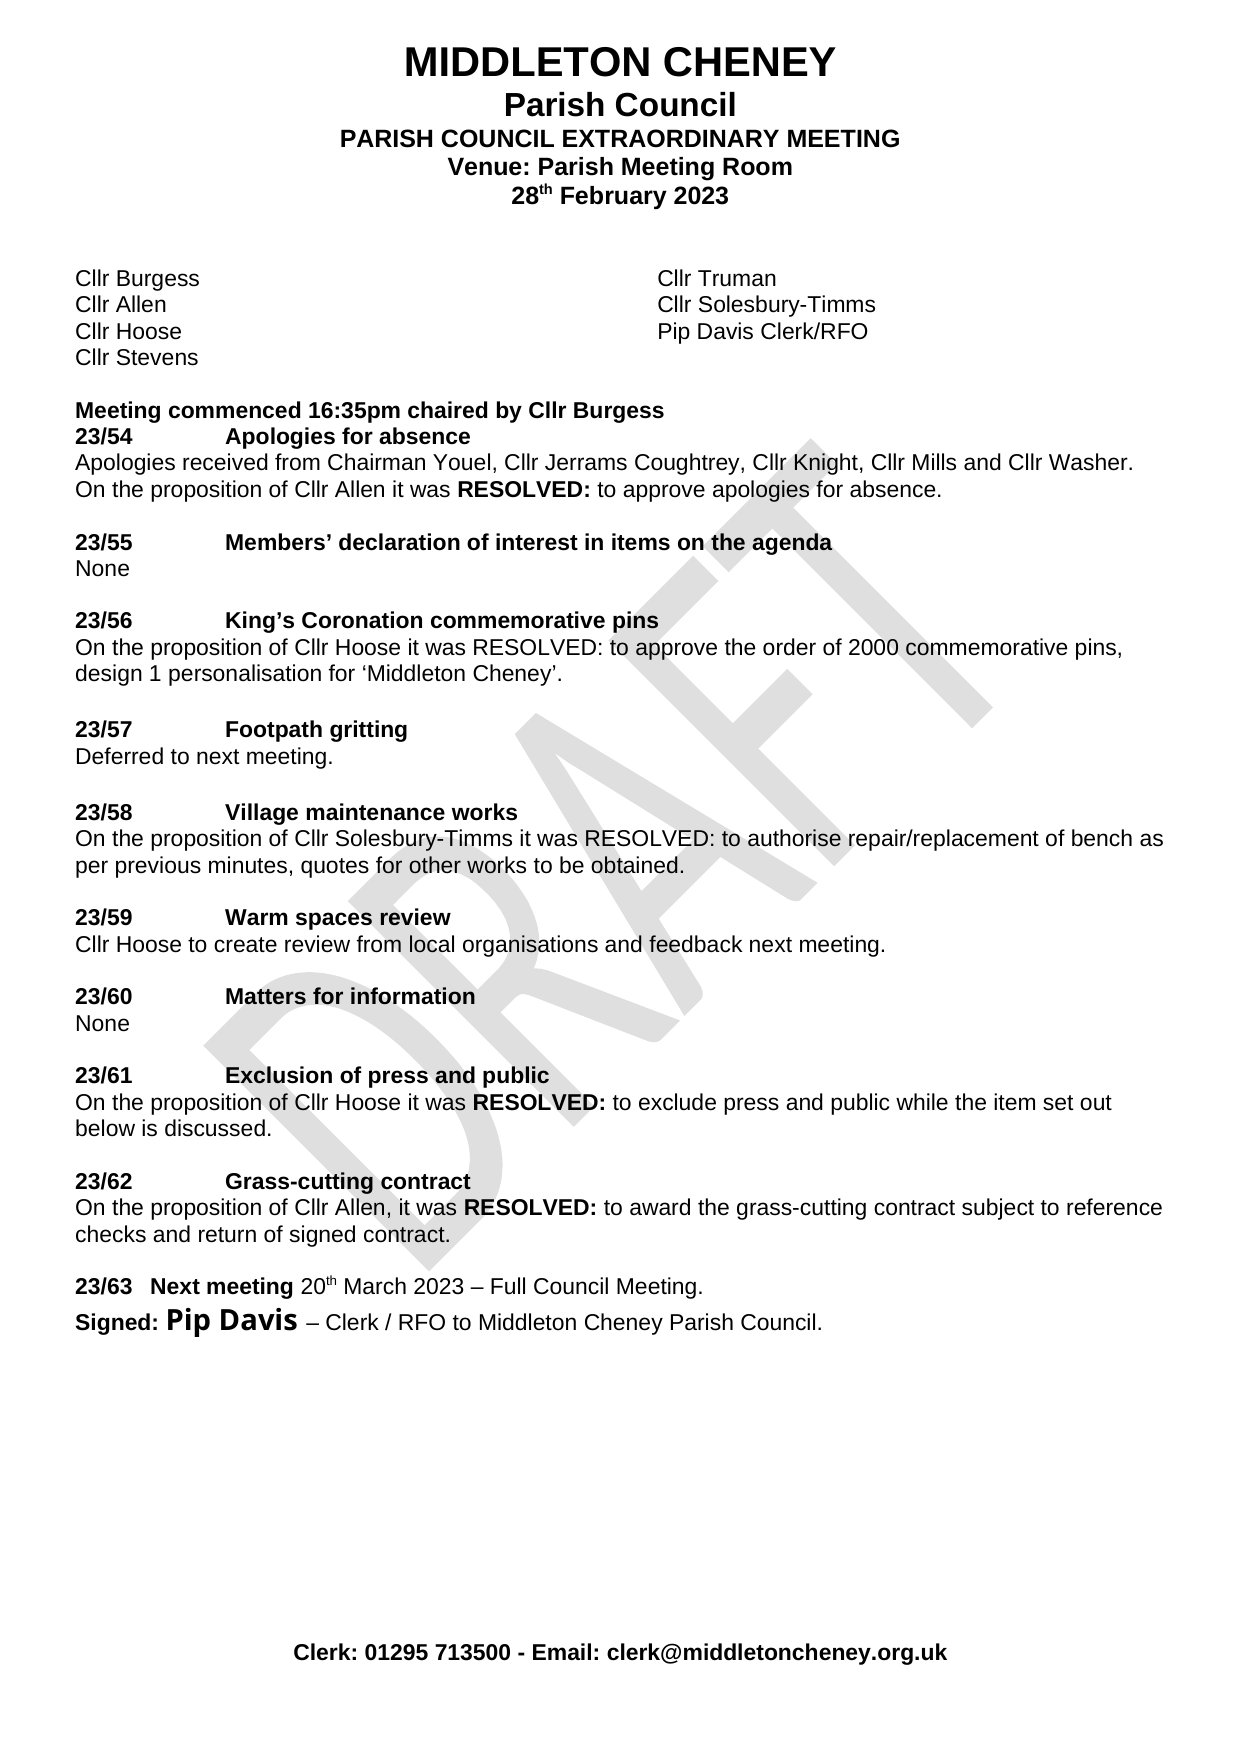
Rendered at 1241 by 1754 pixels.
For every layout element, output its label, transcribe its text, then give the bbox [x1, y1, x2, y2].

text Cllr Hoose to create review from local organisations and feedback next meeting. [75, 931, 1165, 983]
text 23/60 Matters for information [75, 983, 1165, 1010]
text 23/63 Next meeting 20th March 2023 – Full Council Meeting. Signed: Pip Davis – Clerk / RFO to Middleton Cheney Parish Council. [75, 1247, 1165, 1339]
text On the proposition of Cllr Hoose it was RESOLVED: to approve the order of 2000 commemorative pins, design 1 personalisation for ‘Middleton Cheney’. [75, 634, 1165, 716]
text On the proposition of Cllr Solesbury-Timms it was RESOLVED: to authorise repair/replacement of bench as per previous minutes, quotes for other works to be obtained. [75, 825, 1165, 878]
text Apologies received from Chairman Youel, Cllr Jerrams Coughtrey, Cllr Knight, Cllr Mills and Cllr Washer. On the proposition of Cllr Allen it was RESOLVED: to approve apologies for absence. [75, 449, 1165, 528]
text 23/55 Members’ declaration of interest in items on the agenda [75, 528, 1165, 555]
text 23/61 Exclusion of press and public [75, 1062, 1165, 1089]
text Meeting commenced 16:35pm chaired by Cllr Burgess 23/54 Apologies for absence [75, 370, 1165, 449]
text On the proposition of Cllr Allen, it was RESOLVED: to award the grass-cutting contract subject to reference checks and return of signed contract. [75, 1194, 1165, 1247]
text Cllr Burgess Cllr Allen [75, 265, 583, 318]
text Pip Davis Clerk/RFO [657, 318, 1165, 344]
text Cllr Hoose Cllr Stevens [75, 318, 583, 370]
text PARISH COUNCIL EXTRAORDINARY MEETING [75, 123, 1165, 152]
text 23/62 Grass-cutting contract [75, 1168, 1165, 1194]
text None [75, 555, 1165, 607]
text 23/56 King’s Coronation commemorative pins [75, 607, 1165, 634]
text 23/58 Village maintenance works [75, 799, 1165, 825]
text Venue: Parish Meeting Room [75, 152, 1165, 181]
text 23/57 Footpath gritting [75, 716, 1165, 743]
text 23/59 Warm spaces review [75, 878, 1165, 931]
text On the proposition of Cllr Hoose it was RESOLVED: to exclude press and public while the item set out below is discussed. [75, 1089, 1165, 1168]
text None [75, 1010, 1165, 1062]
text 28th February 2023 [75, 181, 1165, 210]
text Deferred to next meeting. [75, 743, 1165, 799]
text Cllr Solesbury-Timms [657, 291, 1165, 318]
text Cllr Truman [657, 265, 1165, 291]
